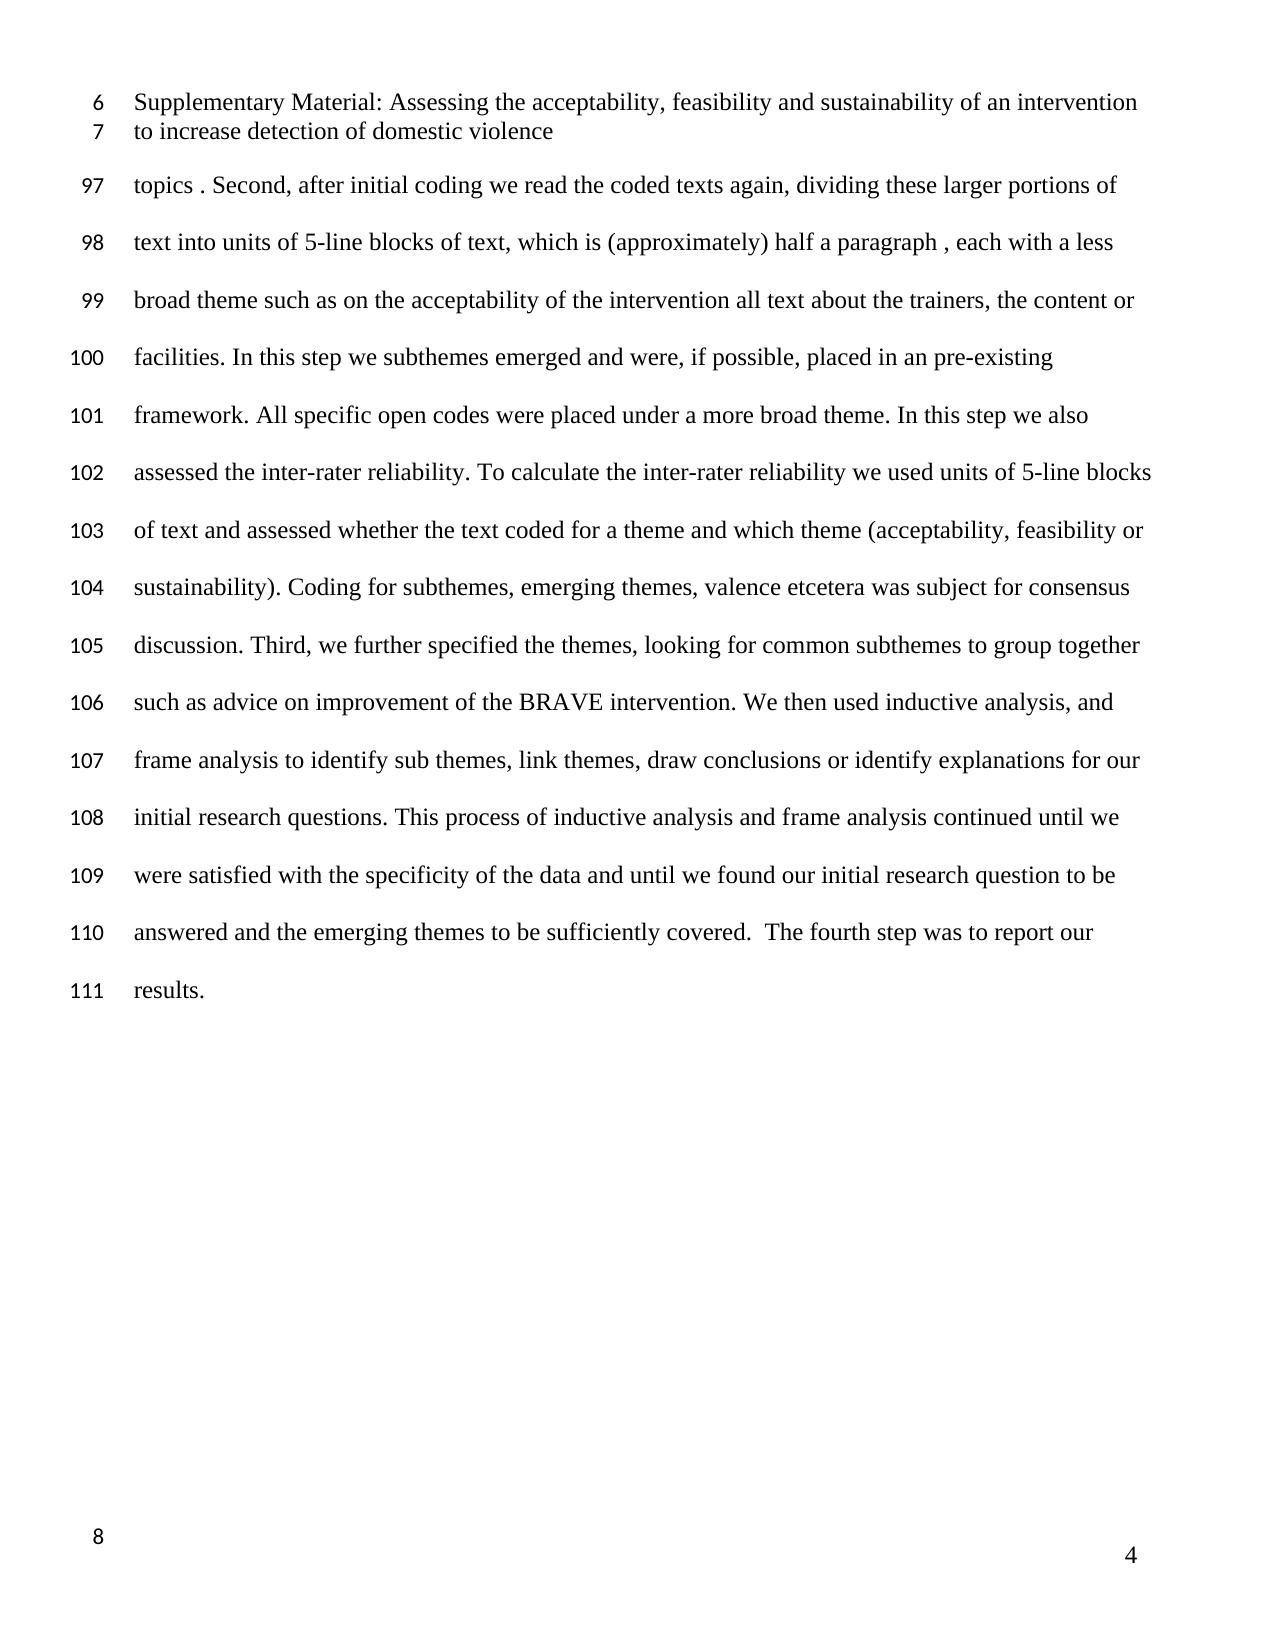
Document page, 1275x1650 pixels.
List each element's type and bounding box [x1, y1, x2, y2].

text [133, 170, 1152, 1004]
